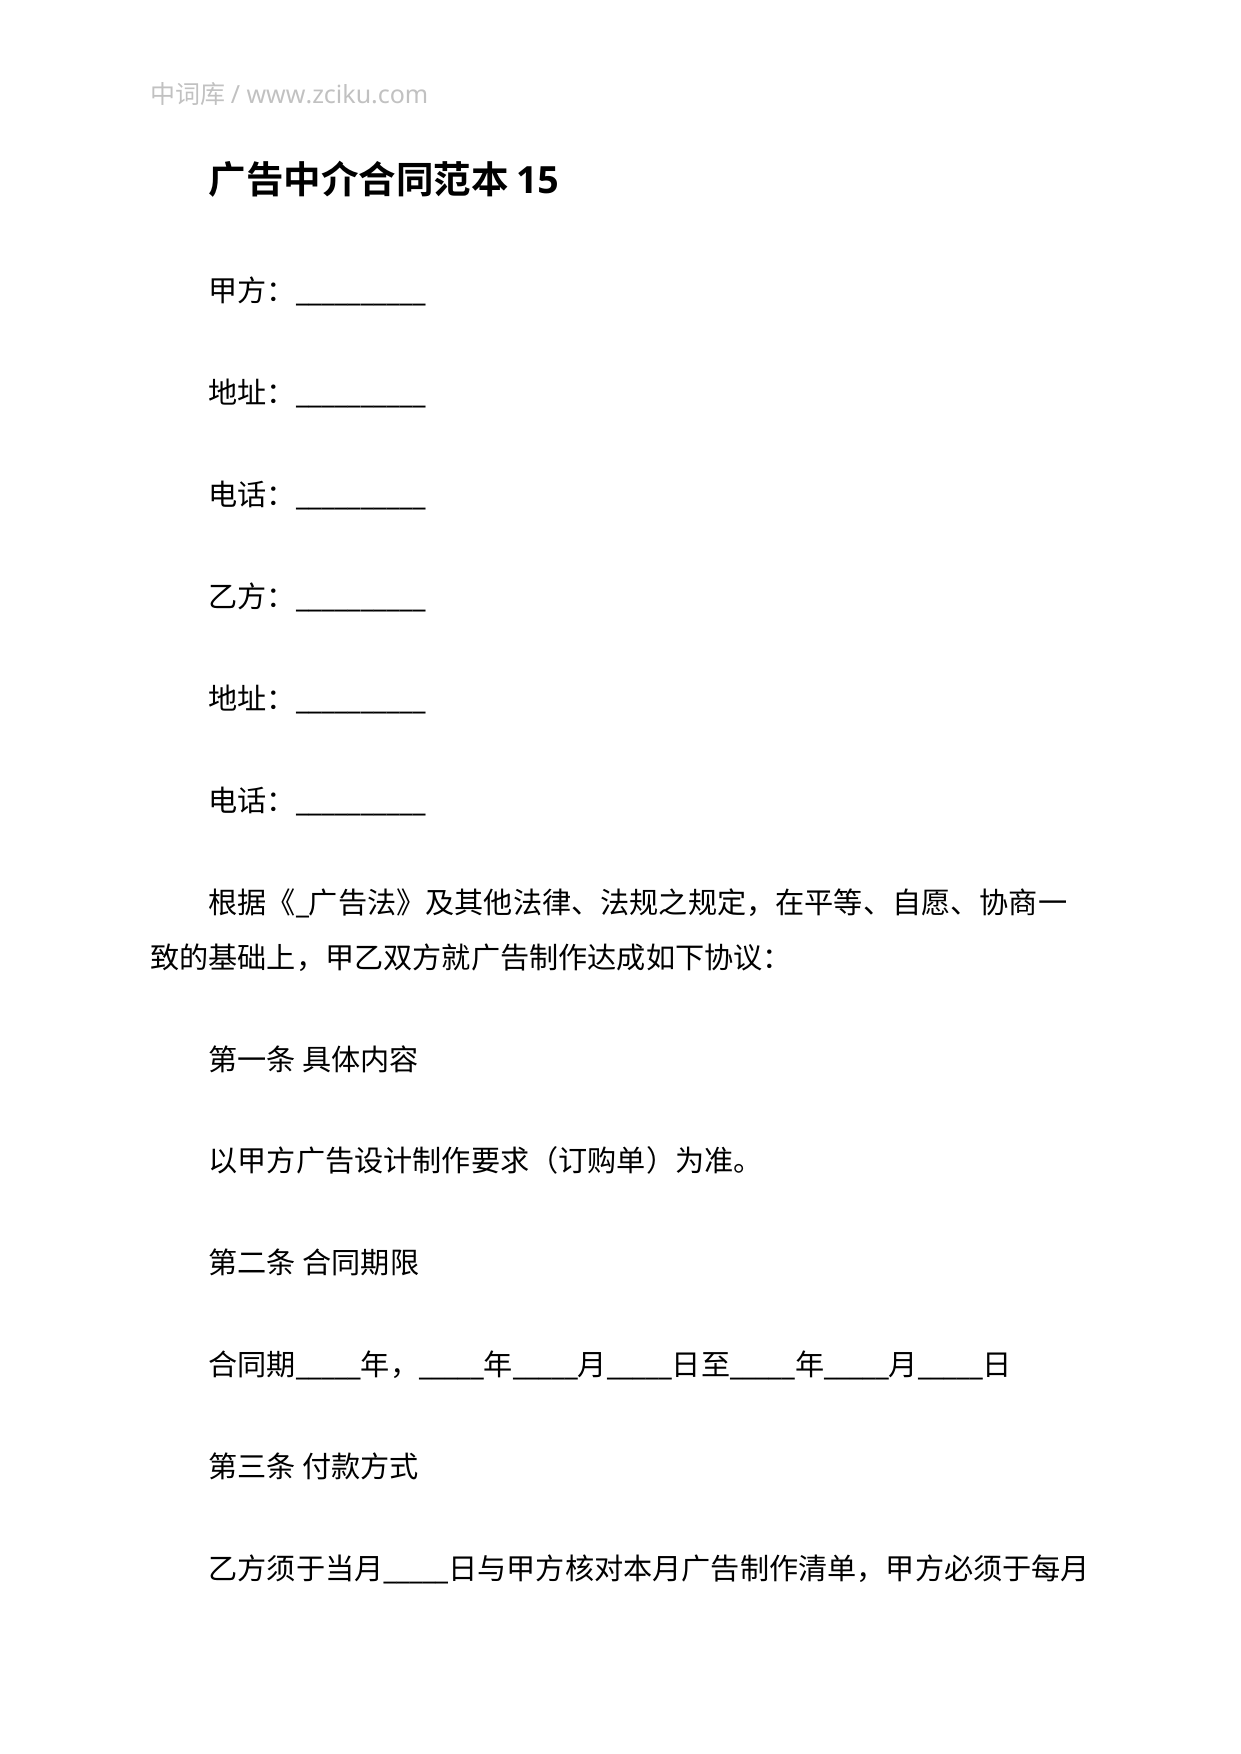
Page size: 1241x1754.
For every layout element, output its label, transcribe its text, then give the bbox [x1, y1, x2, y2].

text 合同期_____年，_____年_____月_____日至_____年_____月_____日 [150, 1342, 1090, 1384]
text 第一条 具体内容 [150, 1036, 1090, 1078]
text 电话：__________ [150, 472, 1090, 514]
text 第二条 合同期限 [150, 1240, 1090, 1282]
text 甲方：__________ [150, 268, 1090, 310]
text 地址：__________ [150, 369, 1090, 412]
text 以甲方广告设计制作要求（订购单）为准。 [150, 1138, 1090, 1180]
text 乙方：__________ [150, 573, 1090, 616]
text 电话：__________ [150, 777, 1090, 820]
text 第三条 付款方式 [150, 1443, 1090, 1486]
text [150, 1545, 1090, 1588]
text 根据《_广告法》及其他法律、法规之规定，在平等、自愿、协商一致的基础上，甲乙双方就广告制作达成如下协议： [150, 879, 1090, 977]
text 广告中介合同范本15 [150, 150, 1090, 204]
text 地址：__________ [150, 676, 1090, 718]
